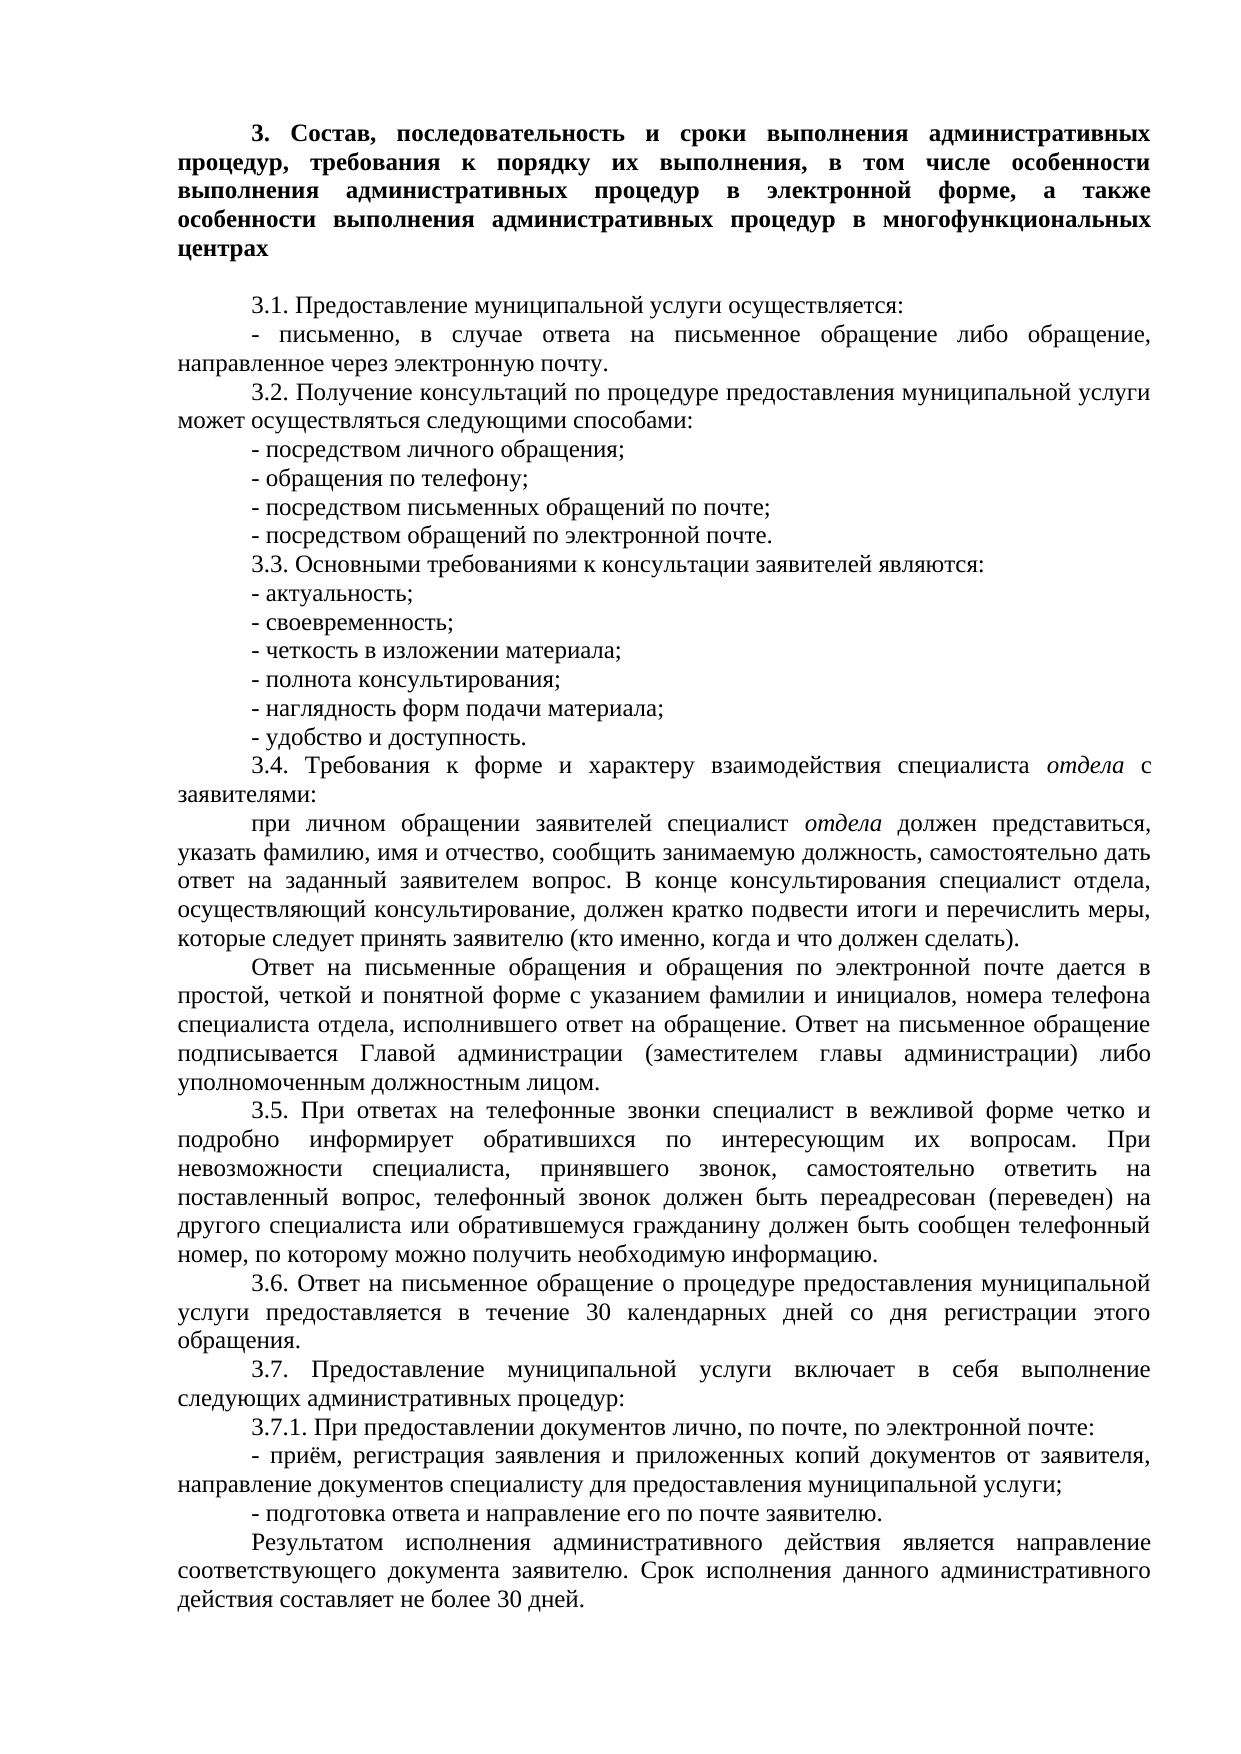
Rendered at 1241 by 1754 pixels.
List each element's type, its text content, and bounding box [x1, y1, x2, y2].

text - обращения по телефону; [177, 463, 1152, 492]
text 3.6. Ответ на письменное обращение о процедуре предоставления муниципальной услуги предоставляется в течение 30 календарных дней со дня регистрации этого обращения. [177, 1268, 1152, 1354]
text - полнота консультирования; [177, 664, 1152, 693]
text 3.7. Предоставление муниципальной услуги включает в себя выполнение следующих административных процедур: [177, 1354, 1152, 1412]
text - удобство и доступность. [177, 722, 1152, 751]
text - своевременность; [177, 607, 1152, 636]
text - наглядность форм подачи материала; [177, 693, 1152, 722]
text - четкость в изложении материала; [177, 636, 1152, 664]
text - актуальность; [177, 578, 1152, 607]
text 3.4. Требования к форме и характеру взаимодействия специалиста отдела с заявителями: [177, 751, 1152, 808]
text - посредством письменных обращений по почте; [177, 492, 1152, 521]
text 3.7.1. При предоставлении документов лично, по почте, по электронной почте: [177, 1412, 1152, 1441]
text - приём, регистрация заявления и приложенных копий документов от заявителя, направление документов специалисту для предоставления муниципальной услуги; [177, 1441, 1152, 1498]
text Результатом исполнения административного действия является направление соответствующего документа заявителю. Срок исполнения данного административного действия составляет не более 30 дней. [177, 1527, 1152, 1613]
text 3.3. Основными требованиями к консультации заявителей являются: [177, 549, 1152, 578]
text 3.1. Предоставление муниципальной услуги осуществляется: [177, 291, 1152, 319]
text 3.2. Получение консультаций по процедуре предоставления муниципальной услуги может осуществляться следующими способами: [177, 377, 1152, 434]
text 3.5. При ответах на телефонные звонки специалист в вежливой форме четко и подробно информирует обратившихся по интересующим их вопросам. При невозможности специалиста, принявшего звонок, самостоятельно ответить на поставленный вопрос, телефонный звонок должен быть переадресован (переведен) на другого специалиста или обратившемуся гражданину должен быть сообщен телефонный номер, по которому можно получить необходимую информацию. [177, 1096, 1152, 1268]
text - посредством обращений по электронной почте. [177, 521, 1152, 549]
text при личном обращении заявителей специалист отдела должен представиться, указать фамилию, имя и отчество, сообщить занимаемую должность, самостоятельно дать ответ на заданный заявителем вопрос. В конце консультирования специалист отдела, осуществляющий консультирование, должен кратко подвести итоги и перечислить меры, которые следует принять заявителю (кто именно, когда и что должен сделать). [177, 808, 1152, 952]
text - посредством личного обращения; [177, 434, 1152, 463]
text Ответ на письменные обращения и обращения по электронной почте дается в простой, четкой и понятной форме с указанием фамилии и инициалов, номера телефона специалиста отдела, исполнившего ответ на обращение. Ответ на письменное обращение подписывается Главой администрации (заместителем главы администрации) либо уполномоченным должностным лицом. [177, 952, 1152, 1096]
text - подготовка ответа и направление его по почте заявителю. [177, 1498, 1152, 1527]
text - письменно, в случае ответа на письменное обращение либо обращение, направленное через электронную почту. [177, 319, 1152, 377]
text 3. Состав, последовательность и сроки выполнения административных процедур, требования к порядку их выполнения, в том числе особенности выполнения административных процедур в электронной форме, а также особенности выполнения административных процедур в многофункциональных центрах [177, 118, 1152, 262]
